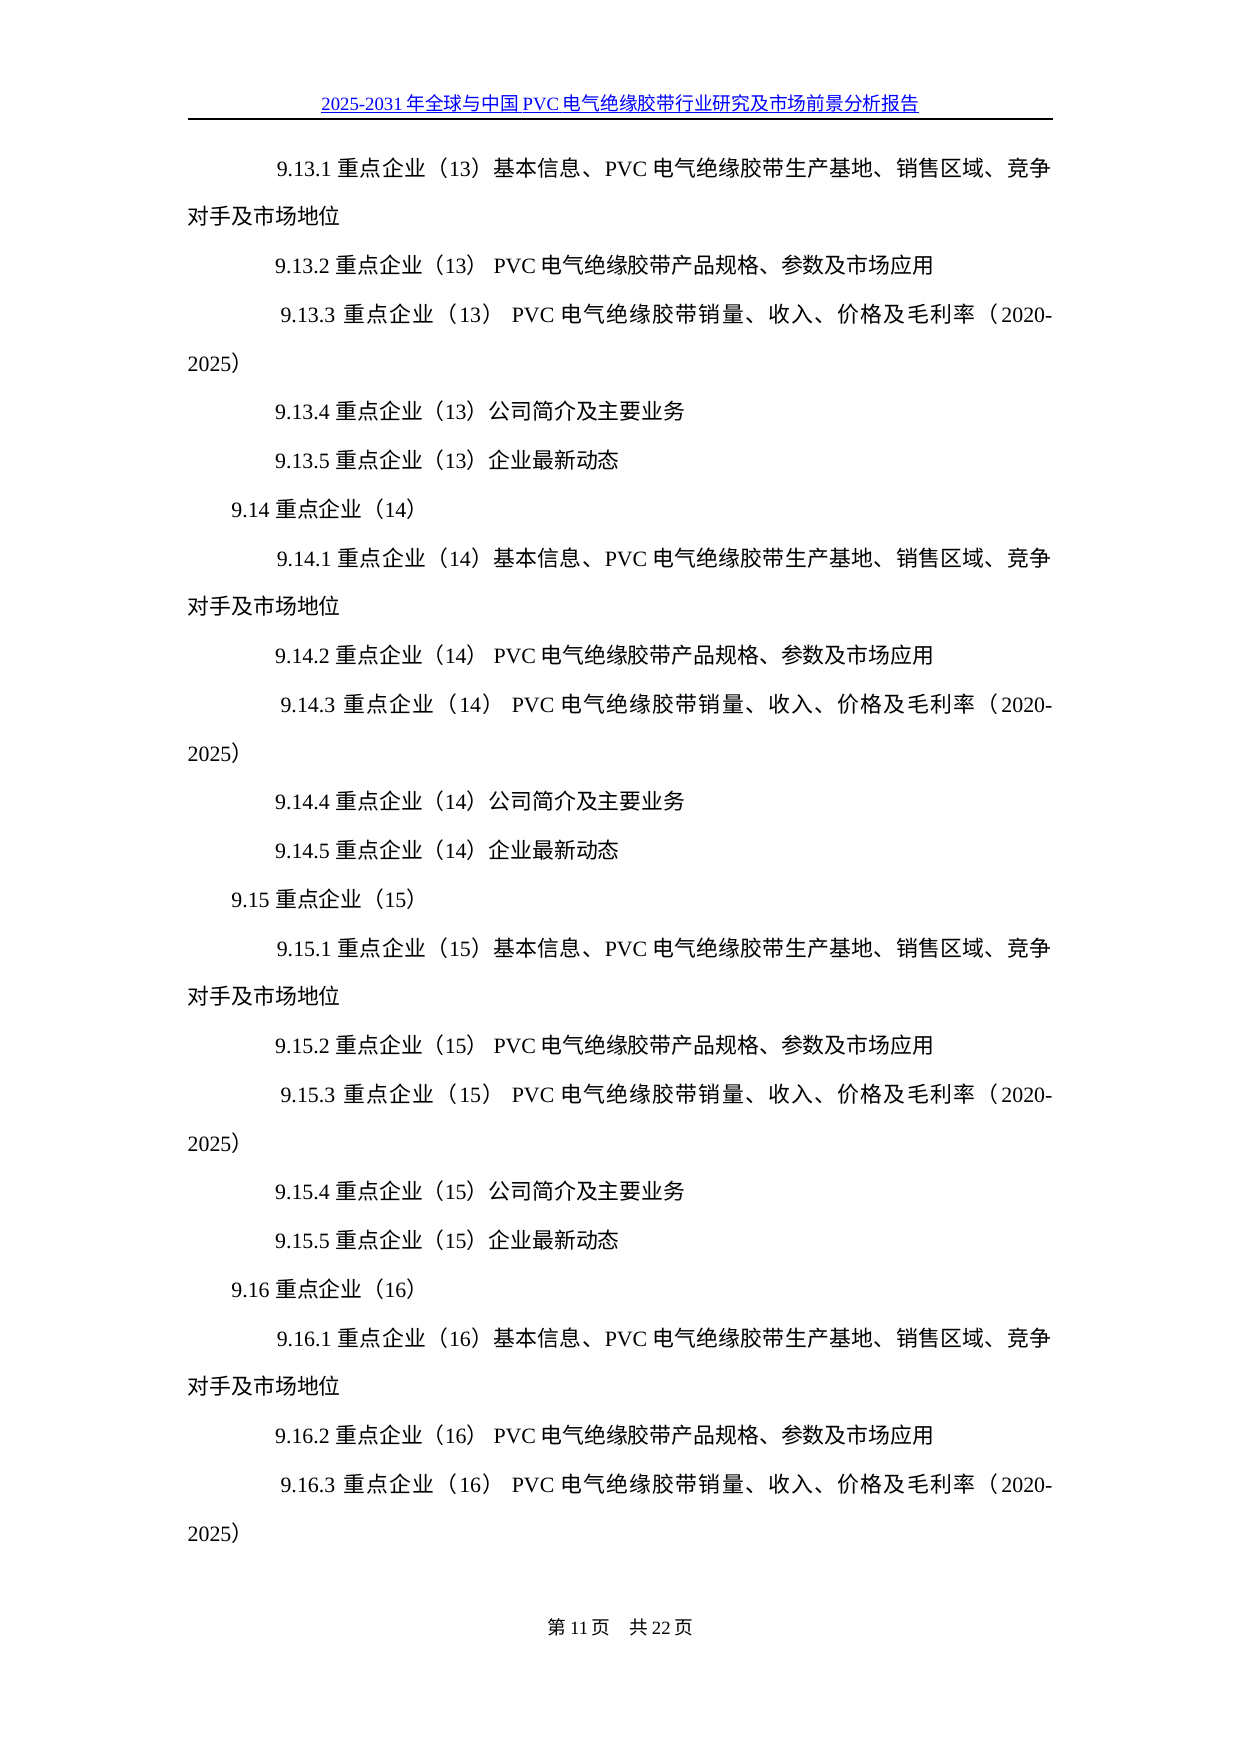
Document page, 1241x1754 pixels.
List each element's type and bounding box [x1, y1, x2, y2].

text [187, 150, 1053, 1548]
